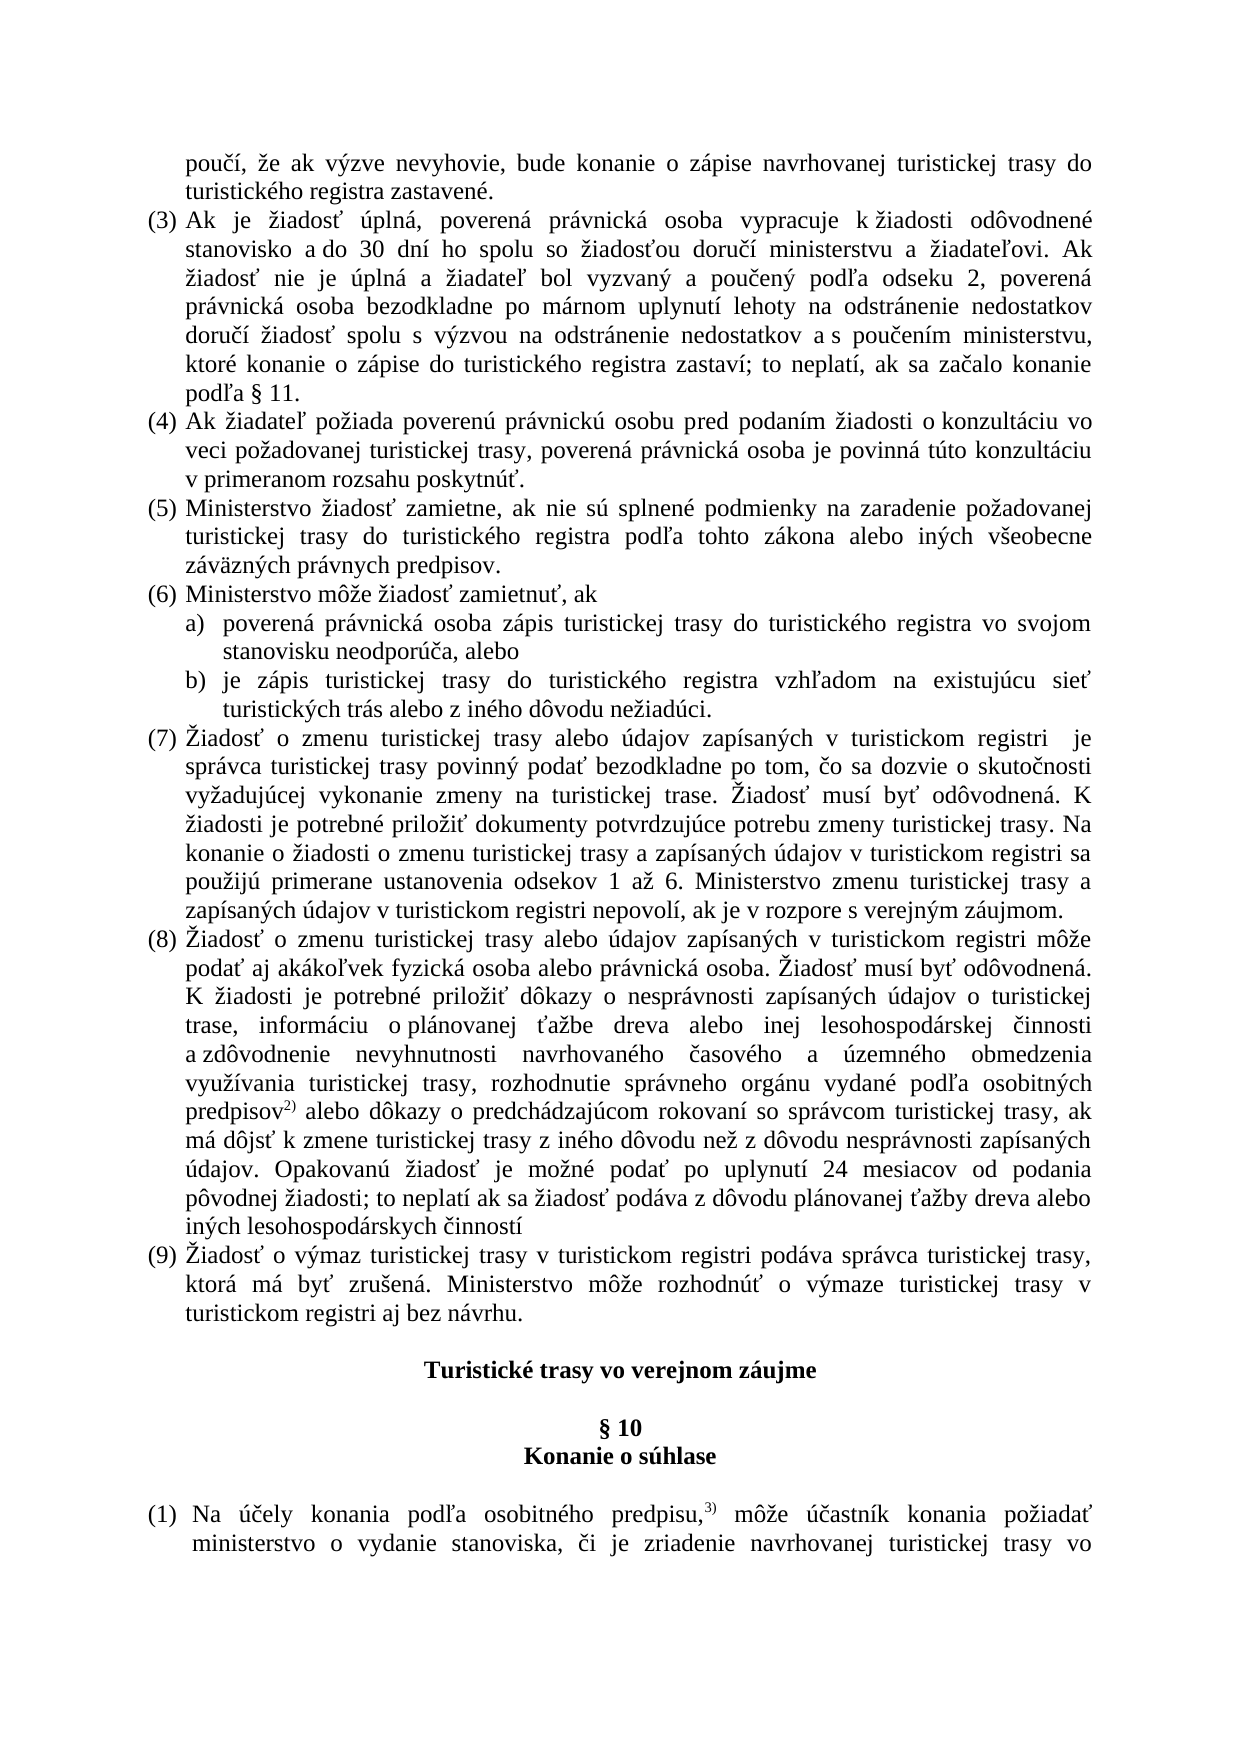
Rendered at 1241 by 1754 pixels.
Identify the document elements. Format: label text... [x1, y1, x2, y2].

text Turistické trasy vo verejnom záujme [148, 1355, 1093, 1384]
list Ministerstvo žiadosť zamietne, ak nie sú splnené podmienky na zaradenie požadovanej turistickej trasy do turistického registra podľa tohto zákona alebo iných všeobecne záväzných právnych predpisov. [148, 493, 1093, 579]
list je zápis turistickej trasy do turistického registra vzhľadom na existujúcu sieť turistických trás alebo z iného dôvodu nežiadúci. [185, 665, 1093, 723]
list Ak je žiadosť úplná, poverená právnická osoba vypracuje k žiadosti odôvodnené stanovisko a do 30 dní ho spolu so žiadosťou doručí ministerstvu a žiadateľovi. Ak žiadosť nie je úplná a žiadateľ bol vyzvaný a poučený podľa odseku 2, poverená právnická osoba bezodkladne po márnom uplynutí lehoty na odstránenie nedostatkov doručí žiadosť spolu s výzvou na odstránenie nedostatkov a s poučením ministerstvu, ktoré konanie o zápise do turistického registra zastaví; to neplatí, ak sa začalo konanie podľa § 11. [148, 205, 1093, 406]
list poverená právnická osoba zápis turistickej trasy do turistického registra vo svojom stanovisku neodporúča, alebo [185, 608, 1093, 665]
list Žiadosť o výmaz turistickej trasy v turistickom registri podáva správca turistickej trasy, ktorá má byť zrušená. Ministerstvo môže rozhodnúť o výmaze turistickej trasy v turistickom registri aj bez návrhu. [148, 1240, 1093, 1326]
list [148, 1499, 1093, 1556]
list Žiadosť o zmenu turistickej trasy alebo údajov zapísaných v turistickom registri môže podať aj akákoľvek fyzická osoba alebo právnická osoba. Žiadosť musí byť odôvodnená. K žiadosti je potrebné priložiť dôkazy o nesprávnosti zapísaných údajov o turistickej trase, informáciu o plánovanej ťažbe dreva alebo inej lesohospodárskej činnosti a zdôvodnenie nevyhnutnosti navrhovaného časového a územného obmedzenia využívania turistickej trasy, rozhodnutie správneho orgánu vydané podľa osobitných predpisov2) alebo dôkazy o predchádzajúcom rokovaní so správcom turistickej trasy, ak má dôjsť k zmene turistickej trasy z iného dôvodu než z dôvodu nesprávnosti zapísaných údajov. Opakovanú žiadosť je možné podať po uplynutí 24 mesiacov od podania pôvodnej žiadosti; to neplatí ak sa žiadosť podáva z dôvodu plánovanej ťažby dreva alebo iných lesohospodárskych činností [148, 924, 1093, 1240]
list Žiadosť o zmenu turistickej trasy alebo údajov zapísaných v turistickom registri je správca turistickej trasy povinný podať bezodkladne po tom, čo sa dozvie o skutočnosti vyžadujúcej vykonanie zmeny na turistickej trase. Žiadosť musí byť odôvodnená. K žiadosti je potrebné priložiť dokumenty potvrdzujúce potrebu zmeny turistickej trasy. Na konanie o žiadosti o zmenu turistickej trasy a zapísaných údajov v turistickom registri sa použijú primerane ustanovenia odsekov 1 až 6. Ministerstvo zmenu turistickej trasy a zapísaných údajov v turistickom registri nepovolí, ak je v rozpore s verejným záujmom. [148, 723, 1093, 924]
list Ak žiadateľ požiada poverenú právnickú osobu pred podaním žiadosti o konzultáciu vo veci požadovanej turistickej trasy, poverená právnická osoba je povinná túto konzultáciu v primeranom rozsahu poskytnúť. [148, 406, 1093, 493]
list Ministerstvo môže žiadosť zamietnuť, ak [148, 579, 1093, 608]
text § 10 [148, 1413, 1093, 1441]
text Konanie o súhlase [148, 1441, 1093, 1470]
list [148, 148, 1093, 205]
